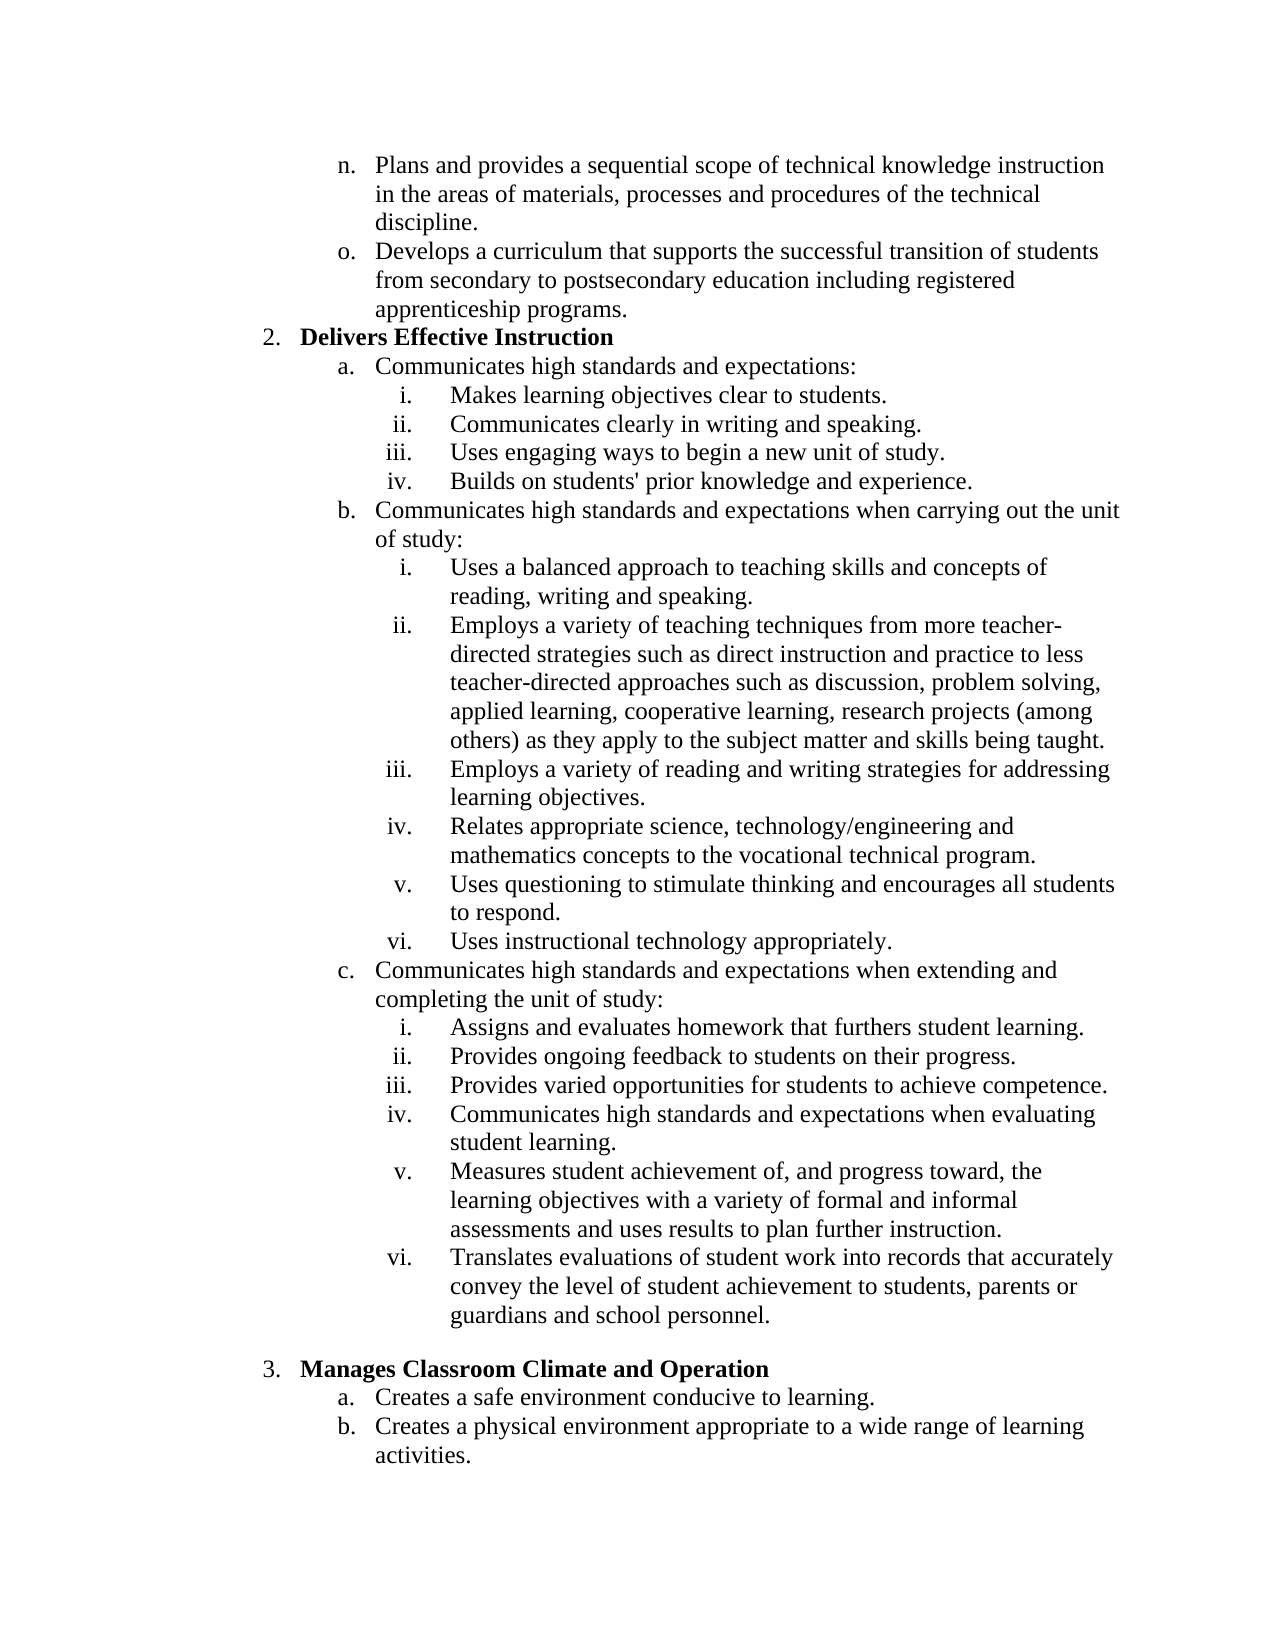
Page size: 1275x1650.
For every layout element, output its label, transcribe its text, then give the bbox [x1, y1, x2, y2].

list Uses instructional technology appropriately. [412, 926, 1125, 955]
list Uses a balanced approach to teaching skills and concepts of reading, writing and speaking. [412, 552, 1125, 610]
list Employs a variety of reading and writing strategies for addressing learning objectives. [412, 754, 1125, 811]
list Uses engaging ways to begin a new unit of study. [412, 437, 1125, 466]
list Delivers Effective Instruction [262, 322, 1125, 351]
list Creates a safe environment conducive to learning. [337, 1382, 1125, 1411]
list Provides varied opportunities for students to achieve competence. [412, 1070, 1125, 1099]
list Communicates high standards and expectations: [337, 351, 1125, 380]
list Assigns and evaluates homework that furthers student learning. [412, 1012, 1125, 1041]
list Communicates high standards and expectations when extending and completing the unit of study: [337, 955, 1125, 1012]
list Creates a physical environment appropriate to a wide range of learning activities. [337, 1411, 1125, 1469]
list Translates evaluations of student work into records that accurately convey the level of student achievement to students, parents or guardians and school personnel. [412, 1242, 1125, 1329]
list Manages Classroom Climate and Operation [262, 1354, 1125, 1382]
list Makes learning objectives clear to students. [412, 380, 1125, 409]
list Employs a variety of teaching techniques from more teacher-directed strategies such as direct instruction and practice to less teacher-directed approaches such as discussion, problem solving, applied learning, cooperative learning, research projects (among others) as they apply to the subject matter and skills being taught. [412, 610, 1125, 754]
list Communicates high standards and expectations when carrying out the unit of study: [337, 495, 1125, 552]
list Communicates clearly in writing and speaking. [412, 409, 1125, 437]
list Measures student achievement of, and progress toward, the learning objectives with a variety of formal and informal assessments and uses results to plan further instruction. [412, 1156, 1125, 1242]
list Develops a curriculum that supports the successful transition of students from secondary to postsecondary education including registered apprenticeship programs. [337, 236, 1125, 322]
list Builds on students' prior knowledge and experience. [412, 466, 1125, 495]
list Uses questioning to stimulate thinking and encourages all students to respond. [412, 869, 1125, 926]
list Provides ongoing feedback to students on their progress. [412, 1041, 1125, 1070]
list Relates appropriate science, technology/engineering and mathematics concepts to the vocational technical program. [412, 811, 1125, 869]
list Plans and provides a sequential scope of technical knowledge instruction in the areas of materials, processes and procedures of the technical discipline. [337, 150, 1125, 236]
list Communicates high standards and expectations when evaluating student learning. [412, 1099, 1125, 1156]
